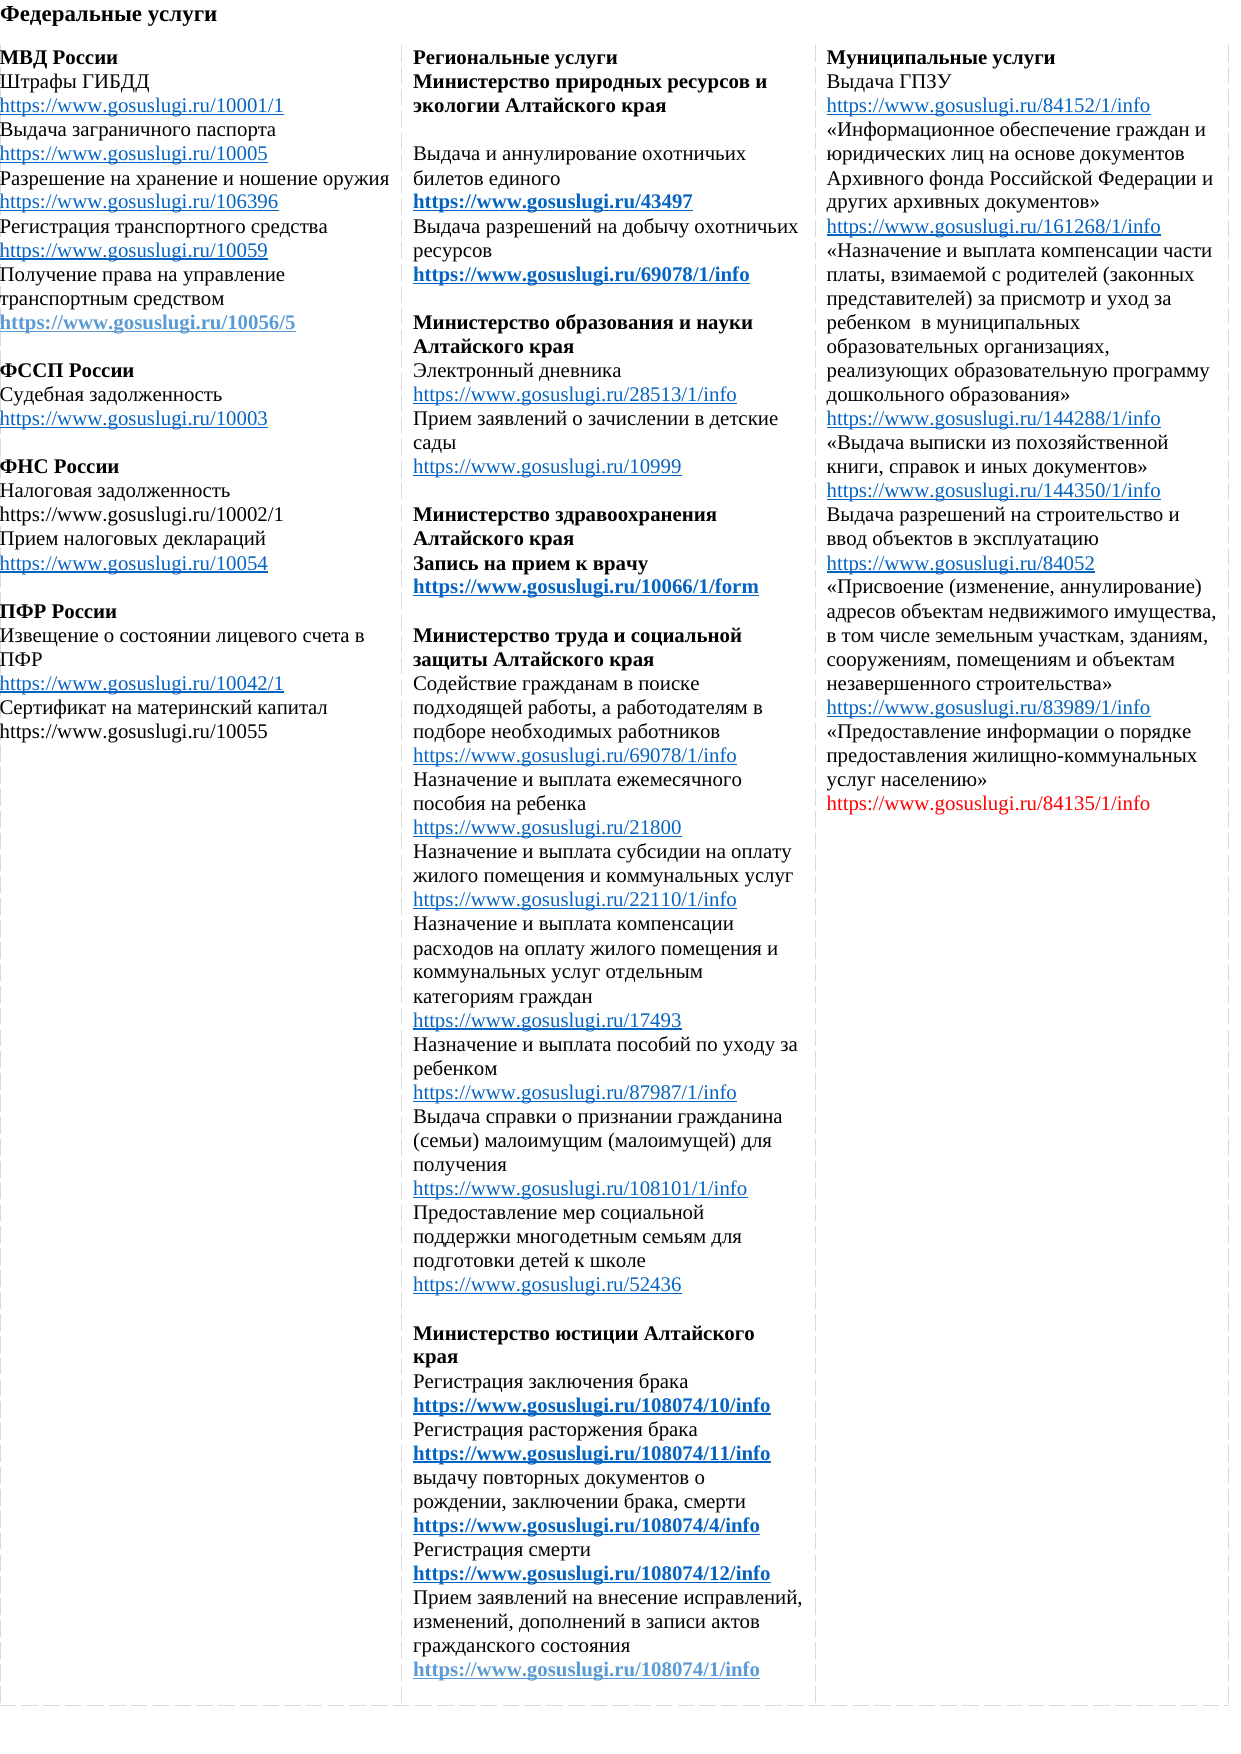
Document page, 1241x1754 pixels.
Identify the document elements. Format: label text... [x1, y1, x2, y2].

text Федеральные услуги [0, 0, 1240, 26]
table_header Муниципальные услуги Выдача ГПЗУ https://www.gosuslugi.ru/84152/1/info «Информационное обеспечение граждан и юридических лиц на основе документов Архивного фонда Российской Федерации и других архивных документов» https://www.gosuslugi.ru/161268/1/info «Назначение и выплата компенсации части платы, взимаемой с родителей (законных представителей) за присмотр и уход за ребенком в муниципальных образовательных организациях, реализующих образовательную программу дошкольного образования» https://www.gosuslugi.ru/144288/1/info «Выдача выписки из похозяйственной книги, справок и иных документов» https://www.gosuslugi.ru/144350/1/info Выдача разрешений на строительство и ввод объектов в эксплуатацию https://www.gosuslugi.ru/84052 «Присвоение (изменение, аннулирование) адресов объектам недвижимого имущества, в том числе земельным участкам, зданиям, сооружениям, помещениям и объектам незавершенного строительства» https://www.gosuslugi.ru/83989/1/info «Предоставление информации о порядке предоставления жилищно-коммунальных услуг населению» https://www.gosuslugi.ru/84135/1/info [815, 45, 1228, 1705]
table_header Региональные услуги Министерство природных ресурсов и экологии Алтайского края Выдача и аннулирование охотничьих билетов единого https://www.gosuslugi.ru/43497 Выдача разрешений на добычу охотничьих ресурсов https://www.gosuslugi.ru/69078/1/info Министерство образования и науки Алтайского края Электронный дневника https://www.gosuslugi.ru/28513/1/info Прием заявлений о зачислении в детские сады https://www.gosuslugi.ru/10999 Министерство здравоохранения Алтайского края Запись на прием к врачу https://www.gosuslugi.ru/10066/1/form Министерство труда и социальной защиты Алтайского края Содействие гражданам в поиске подходящей работы, а работодателям в подборе необходимых работников https://www.gosuslugi.ru/69078/1/info Назначение и выплата ежемесячного пособия на ребенка https://www.gosuslugi.ru/21800 Назначение и выплата субсидии на оплату жилого помещения и коммунальных услуг https://www.gosuslugi.ru/22110/1/info Назначение и выплата компенсации расходов на оплату жилого помещения и коммунальных услуг отдельным категориям граждан https://www.gosuslugi.ru/17493 Назначение и выплата пособий по уходу за ребенком https://www.gosuslugi.ru/87987/1/info Выдача справки о признании гражданина (семьи) малоимущим (малоимущей) для получения https://www.gosuslugi.ru/108101/1/info Предоставление мер социальной поддержки многодетным семьям для подготовки детей к школе https://www.gosuslugi.ru/52436 Министерство юстиции Алтайского края Регистрация заключения брака https://www.gosuslugi.ru/108074/10/info Регистрация расторжения брака https://www.gosuslugi.ru/108074/11/info выдачу повторных документов о рождении, заключении брака, смерти https://www.gosuslugi.ru/108074/4/info Регистрация смерти https://www.gosuslugi.ru/108074/12/info Прием заявлений на внесение исправлений, изменений, дополнений в записи актов гражданского состояния https://www.gosuslugi.ru/108074/1/info [402, 45, 815, 1705]
table_header МВД России Штрафы ГИБДД https://www.gosuslugi.ru/10001/1 Выдача заграничного паспорта https://www.gosuslugi.ru/10005 Разрешение на хранение и ношение оружия https://www.gosuslugi.ru/106396 Регистрация транспортного средства https://www.gosuslugi.ru/10059 Получение права на управление транспортным средством https://www.gosuslugi.ru/10056/5 ФССП России Судебная задолженность https://www.gosuslugi.ru/10003 ФНС России Налоговая задолженность https://www.gosuslugi.ru/10002/1 Прием налоговых деклараций https://www.gosuslugi.ru/10054 ПФР России Извещение о состоянии лицевого счета в ПФР https://www.gosuslugi.ru/10042/1 Сертификат на материнский капитал https://www.gosuslugi.ru/10055 [0, 45, 402, 1705]
